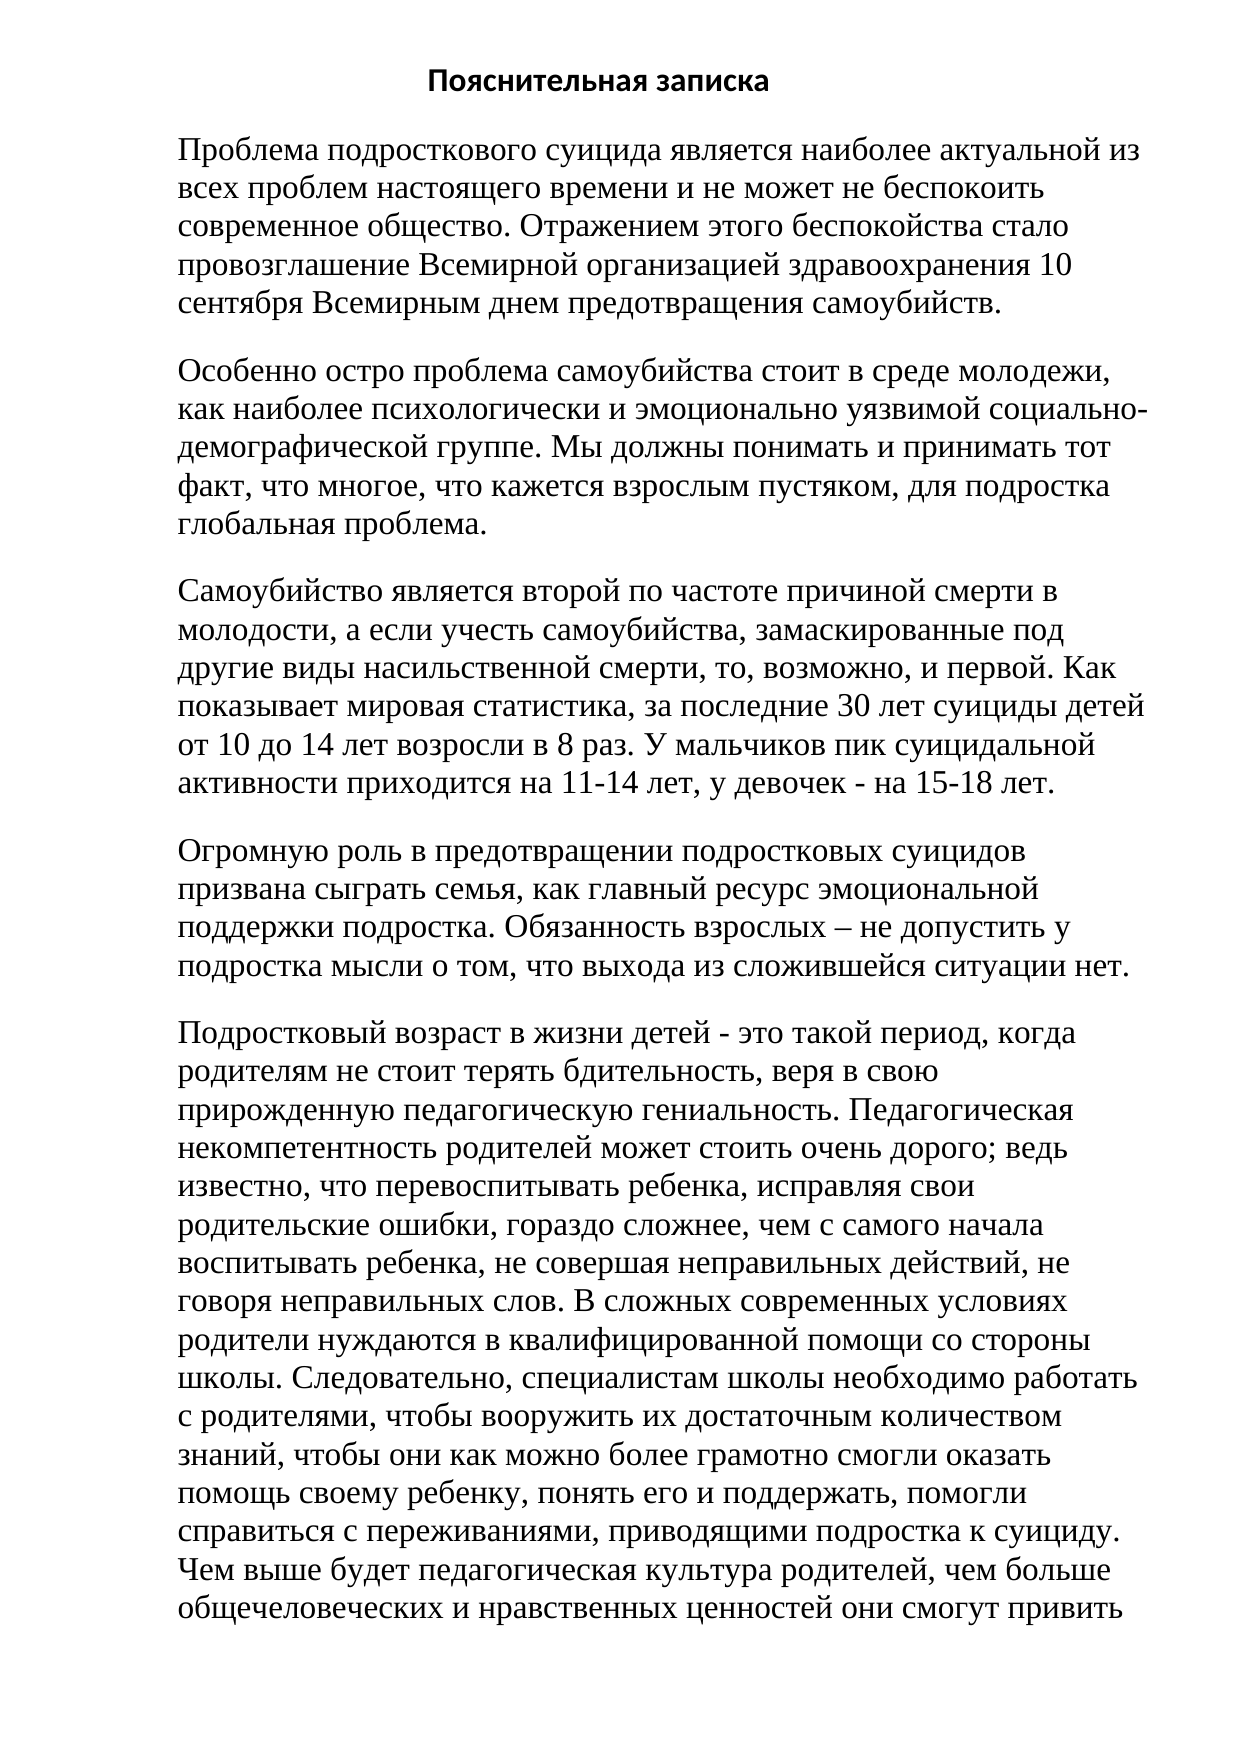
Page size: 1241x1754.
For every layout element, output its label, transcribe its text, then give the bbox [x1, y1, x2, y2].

text Огромную роль в предотвращении подростковых суицидов призвана сыграть семья, как главный ресурс эмоциональной поддержки подростка. Обязанность взрослых – не допустить у подростка мысли о том, что выхода из сложившейся ситуации нет. [177, 830, 1152, 983]
text Особенно остро проблема самоубийства стоит в среде молодежи, как наиболее психологически и эмоционально уязвимой социально-демографической группе. Мы должны понимать и принимать тот факт, что многое, что кажется взрослым пустяком, для подростка глобальная проблема. [177, 350, 1152, 542]
text Пояснительная записка [177, 59, 1152, 100]
text Проблема подросткового суицида является наиболее актуальной из всех проблем настоящего времени и не может не беспокоить современное общество. Отражением этого беспокойства стало провозглашение Всемирной организацией здравоохранения 10 сентября Всемирным днем предотвращения самоубийств. [177, 129, 1152, 321]
text Самоубийство является второй по частоте причиной смерти в молодости, а если учесть самоубийства, замаскированные под другие виды насильственной смерти, то, возможно, и первой. Как показывает мировая статистика, за последние 30 лет суициды детей от 10 до 14 лет возросли в 8 раз. У мальчиков пик суицидальной активности приходится на 11-14 лет, у девочек - на 15-18 лет. [177, 571, 1152, 801]
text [177, 1012, 1152, 1626]
